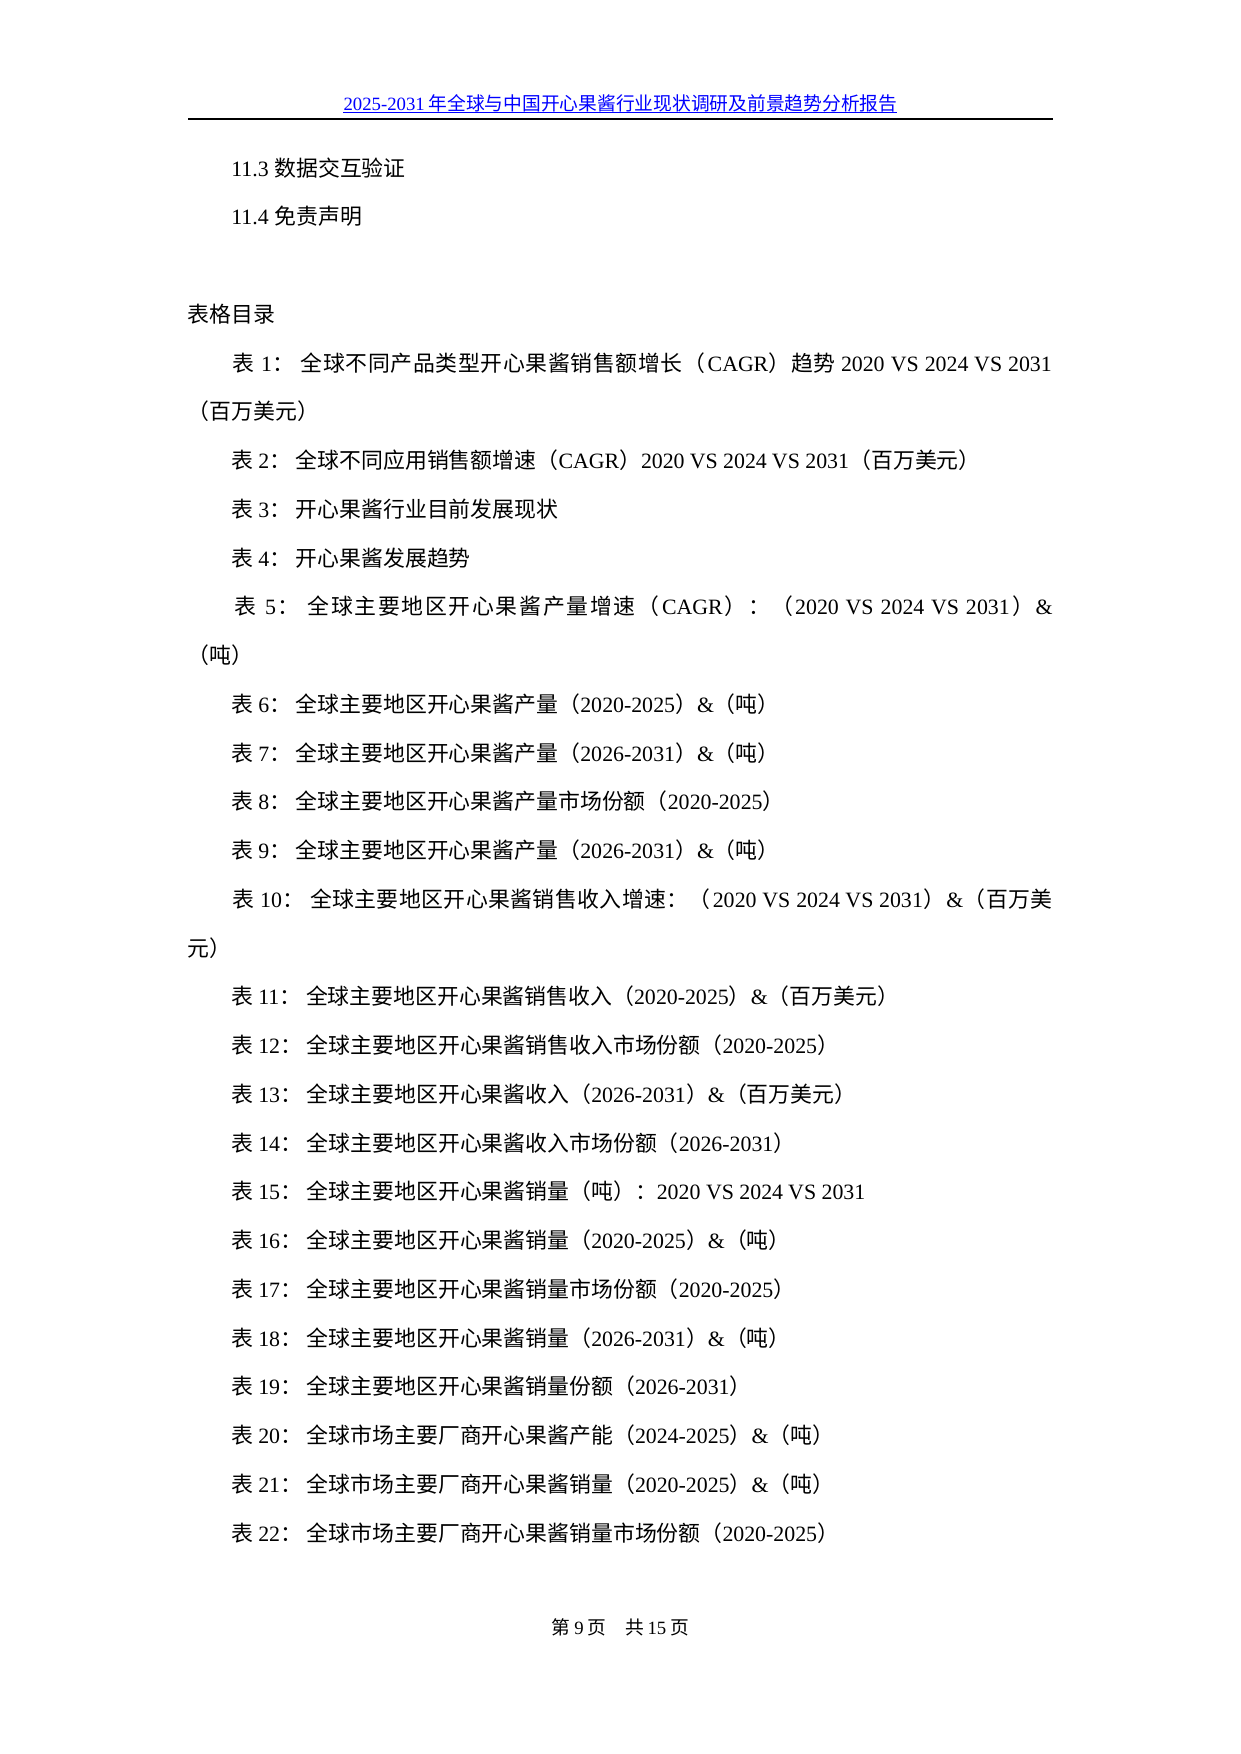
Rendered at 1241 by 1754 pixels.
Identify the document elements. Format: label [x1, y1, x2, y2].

text [187, 150, 1053, 1548]
